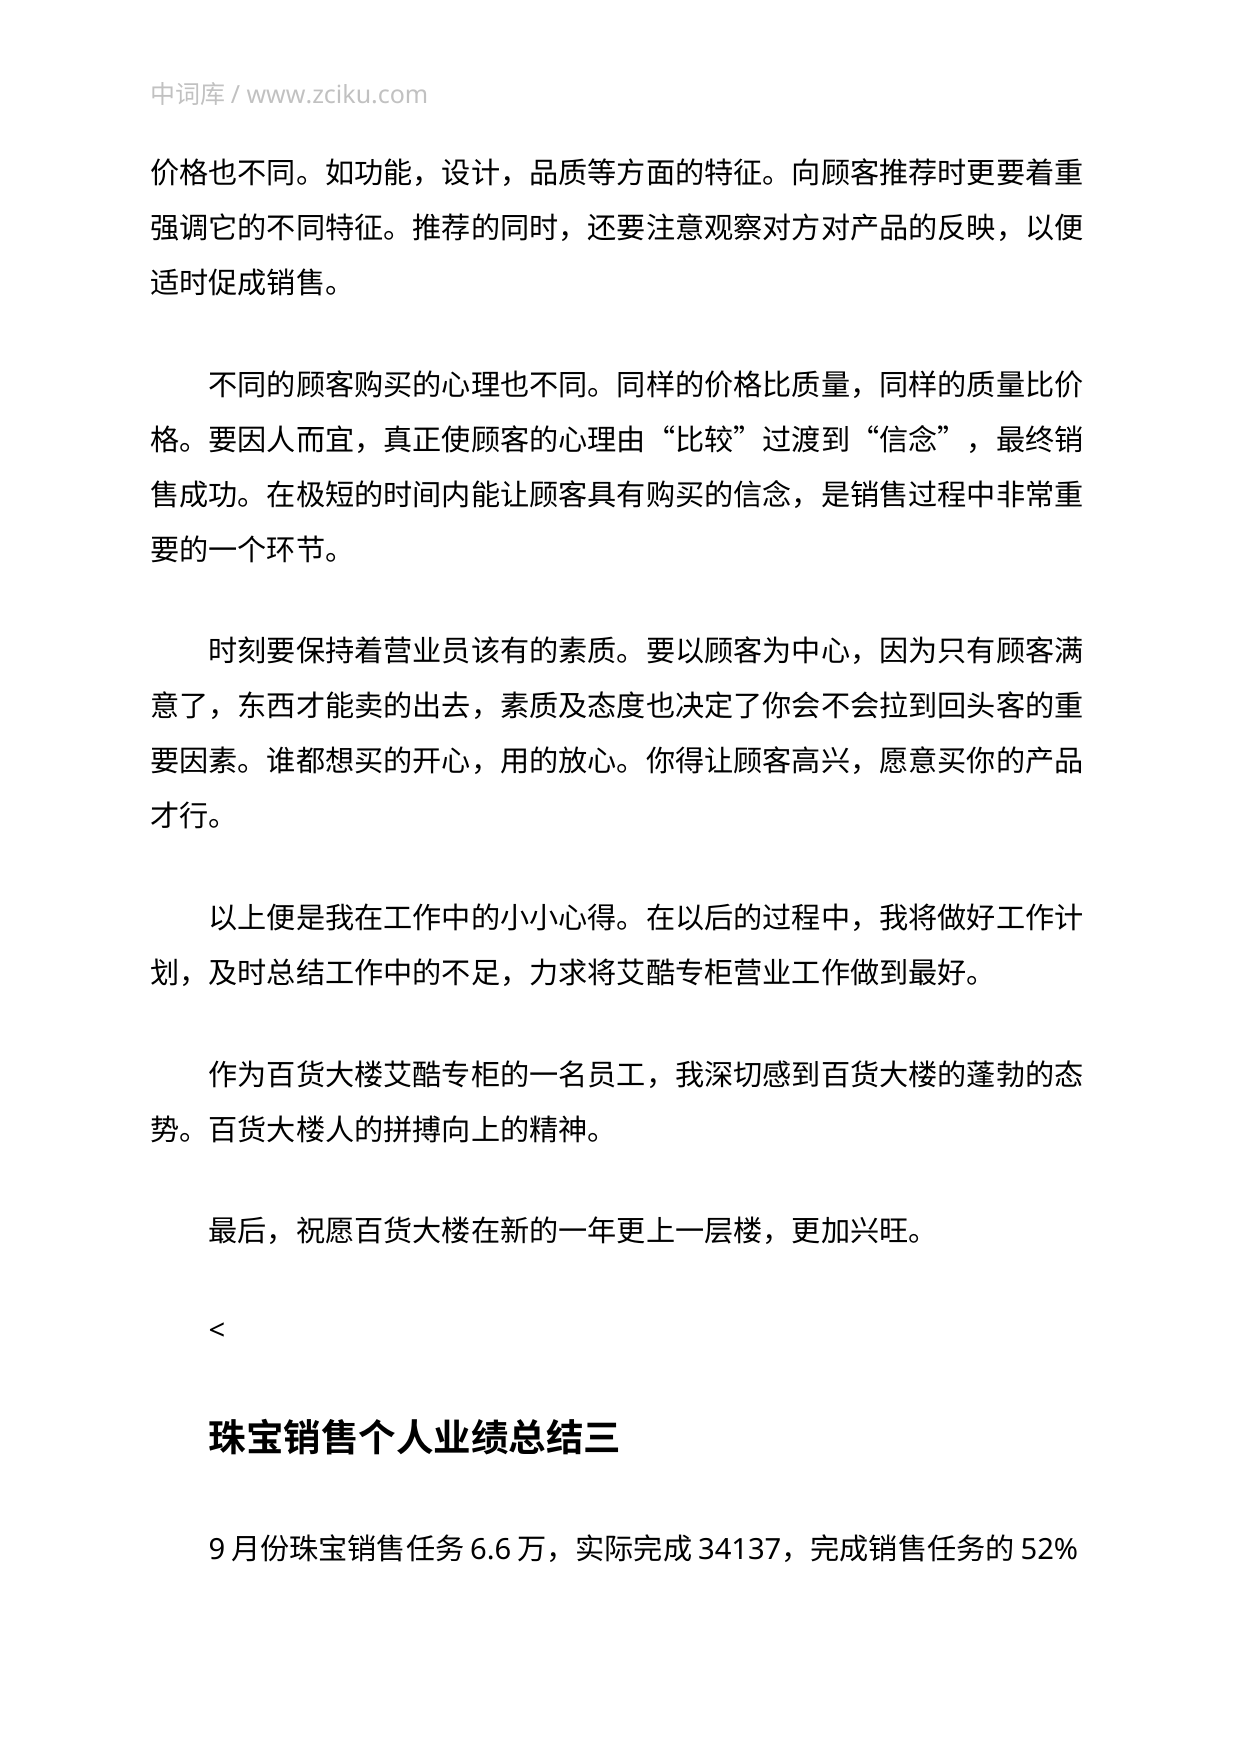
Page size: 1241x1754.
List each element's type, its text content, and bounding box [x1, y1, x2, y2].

text 不同的顾客购买的心理也不同。同样的价格比质量，同样的质量比价格。要因人而宜，真正使顾客的心理由“比较”过渡到“信念”，最终销售成功。在极短的时间内能让顾客具有购买的信念，是销售过程中非常重要的一个环节。 [150, 362, 1090, 568]
text < [150, 1309, 1090, 1349]
text 以上便是我在工作中的小小心得。在以后的过程中，我将做好工作计划，及时总结工作中的不足，力求将艾酷专柜营业工作做到最好。 [150, 894, 1090, 992]
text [150, 150, 1090, 302]
text 作为百货大楼艾酷专柜的一名员工，我深切感到百货大楼的蓬勃的态势。百货大楼人的拼搏向上的精神。 [150, 1051, 1090, 1148]
text 珠宝销售个人业绩总结三 [150, 1408, 1090, 1462]
text 最后，祝愿百货大楼在新的一年更上一层楼，更加兴旺。 [150, 1208, 1090, 1250]
text 时刻要保持着营业员该有的素质。要以顾客为中心，因为只有顾客满意了，东西才能卖的出去，素质及态度也决定了你会不会拉到回头客的重要因素。谁都想买的开心，用的放心。你得让顾客高兴，愿意买你的产品才行。 [150, 628, 1090, 835]
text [150, 1525, 1090, 1568]
